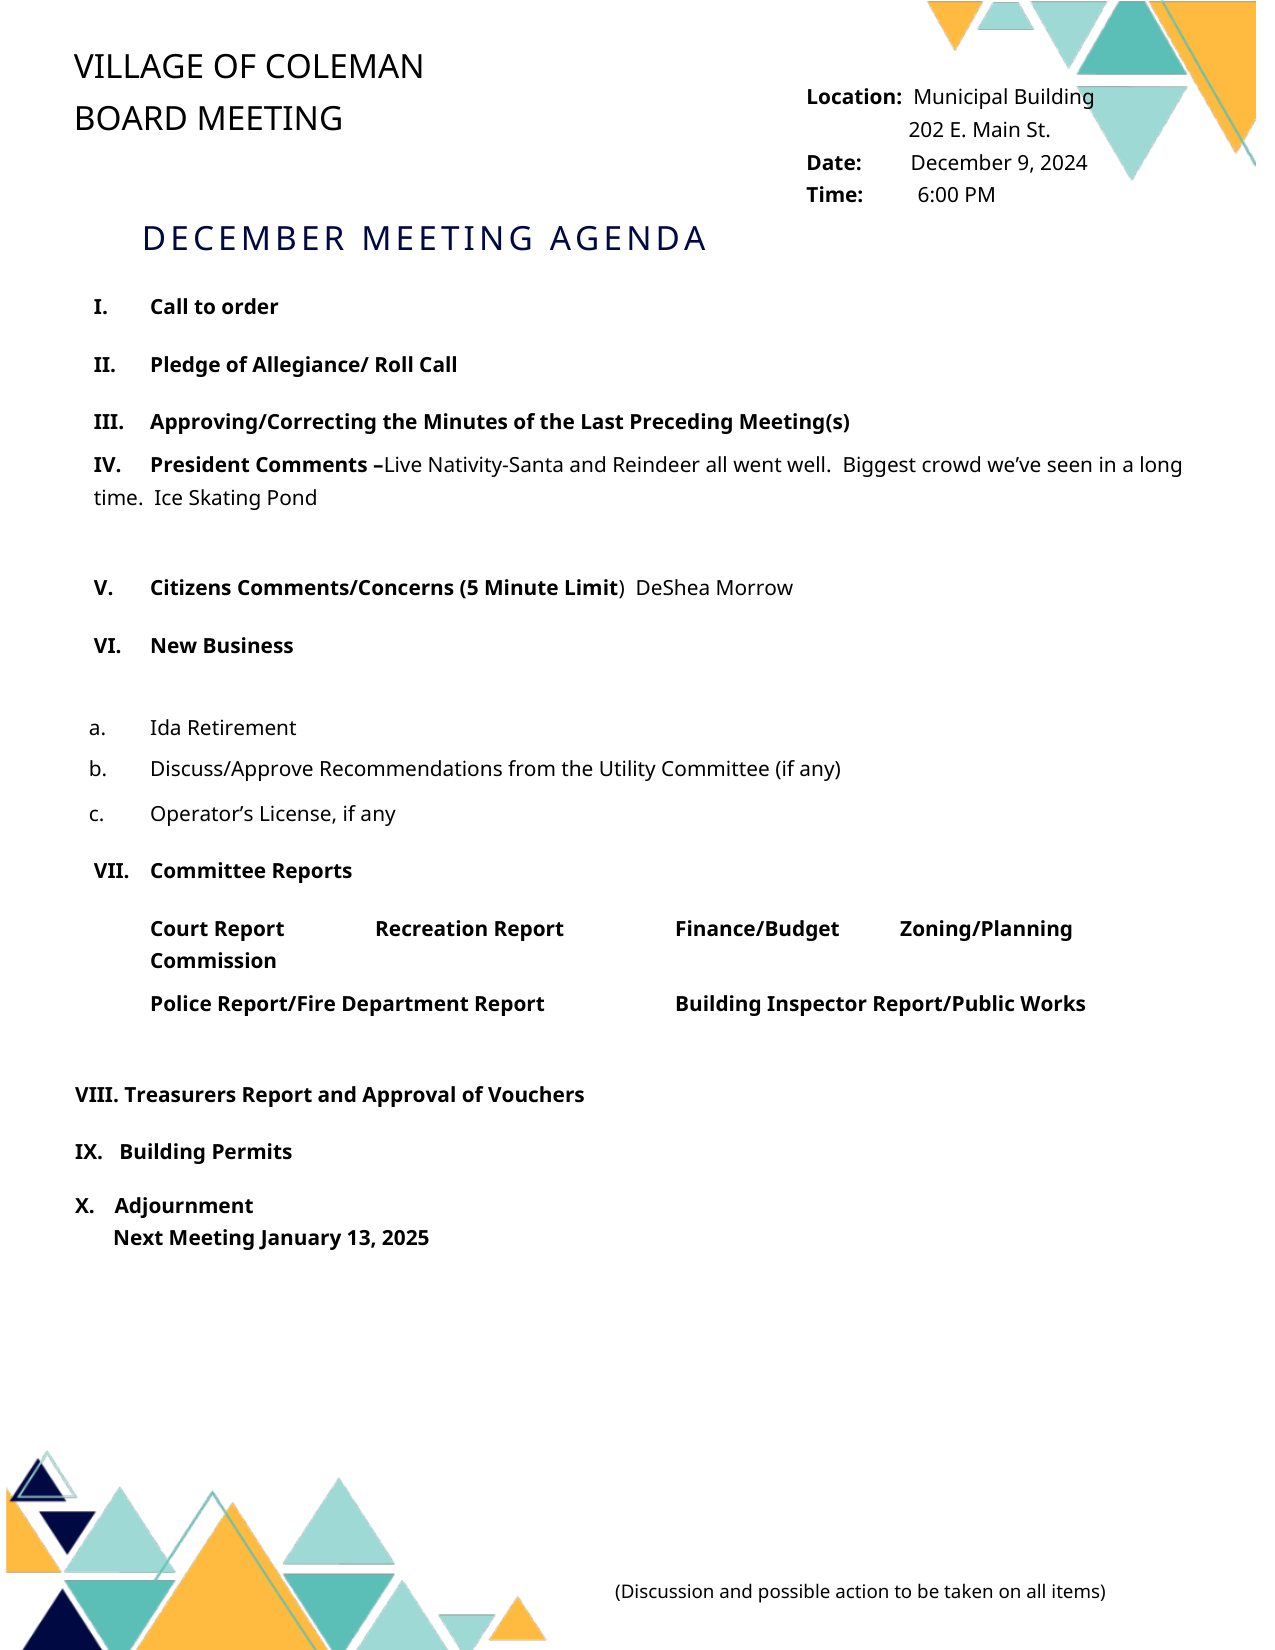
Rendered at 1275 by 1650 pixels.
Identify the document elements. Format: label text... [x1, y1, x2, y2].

list Committee Reports [94, 856, 1200, 885]
picture [7, 1449, 559, 1650]
list Pledge of Allegiance/ Roll Call [94, 350, 1200, 378]
list X. Adjournment [75, 1191, 1200, 1219]
picture [912, 1, 1254, 282]
list IX. Building Permits [75, 1137, 1200, 1165]
list Approving/Correcting the Minutes of the Last Preceding Meeting(s) [94, 407, 1200, 436]
list Court Report Recreation Report Finance/Budget Zoning/Planning Commission [150, 914, 1200, 975]
list President Comments –Live Nativity-Santa and Reindeer all went well. Biggest crowd we’ve seen in a long time. Ice Skating Pond [94, 450, 1200, 511]
list Police Report/Fire Department Report Building Inspector Report/Public Works [150, 989, 1200, 1018]
list Discuss/Approve Recommendations from the Utility Committee (if any) [89, 754, 1200, 782]
list VIII. Treasurers Report and Approval of Vouchers [75, 1080, 1200, 1108]
list Citizens Comments/Concerns (5 Minute Limit) DeShea Morrow [94, 573, 1200, 602]
subtitle december MEETING AGENDA [75, 215, 912, 260]
list Ida Retirement [89, 713, 1200, 741]
list New Business [94, 631, 1200, 659]
list Next Meeting January 13, 2025 [75, 1223, 1200, 1252]
picture [914, 157, 922, 168]
list Operator’s License, if any [89, 799, 1200, 827]
